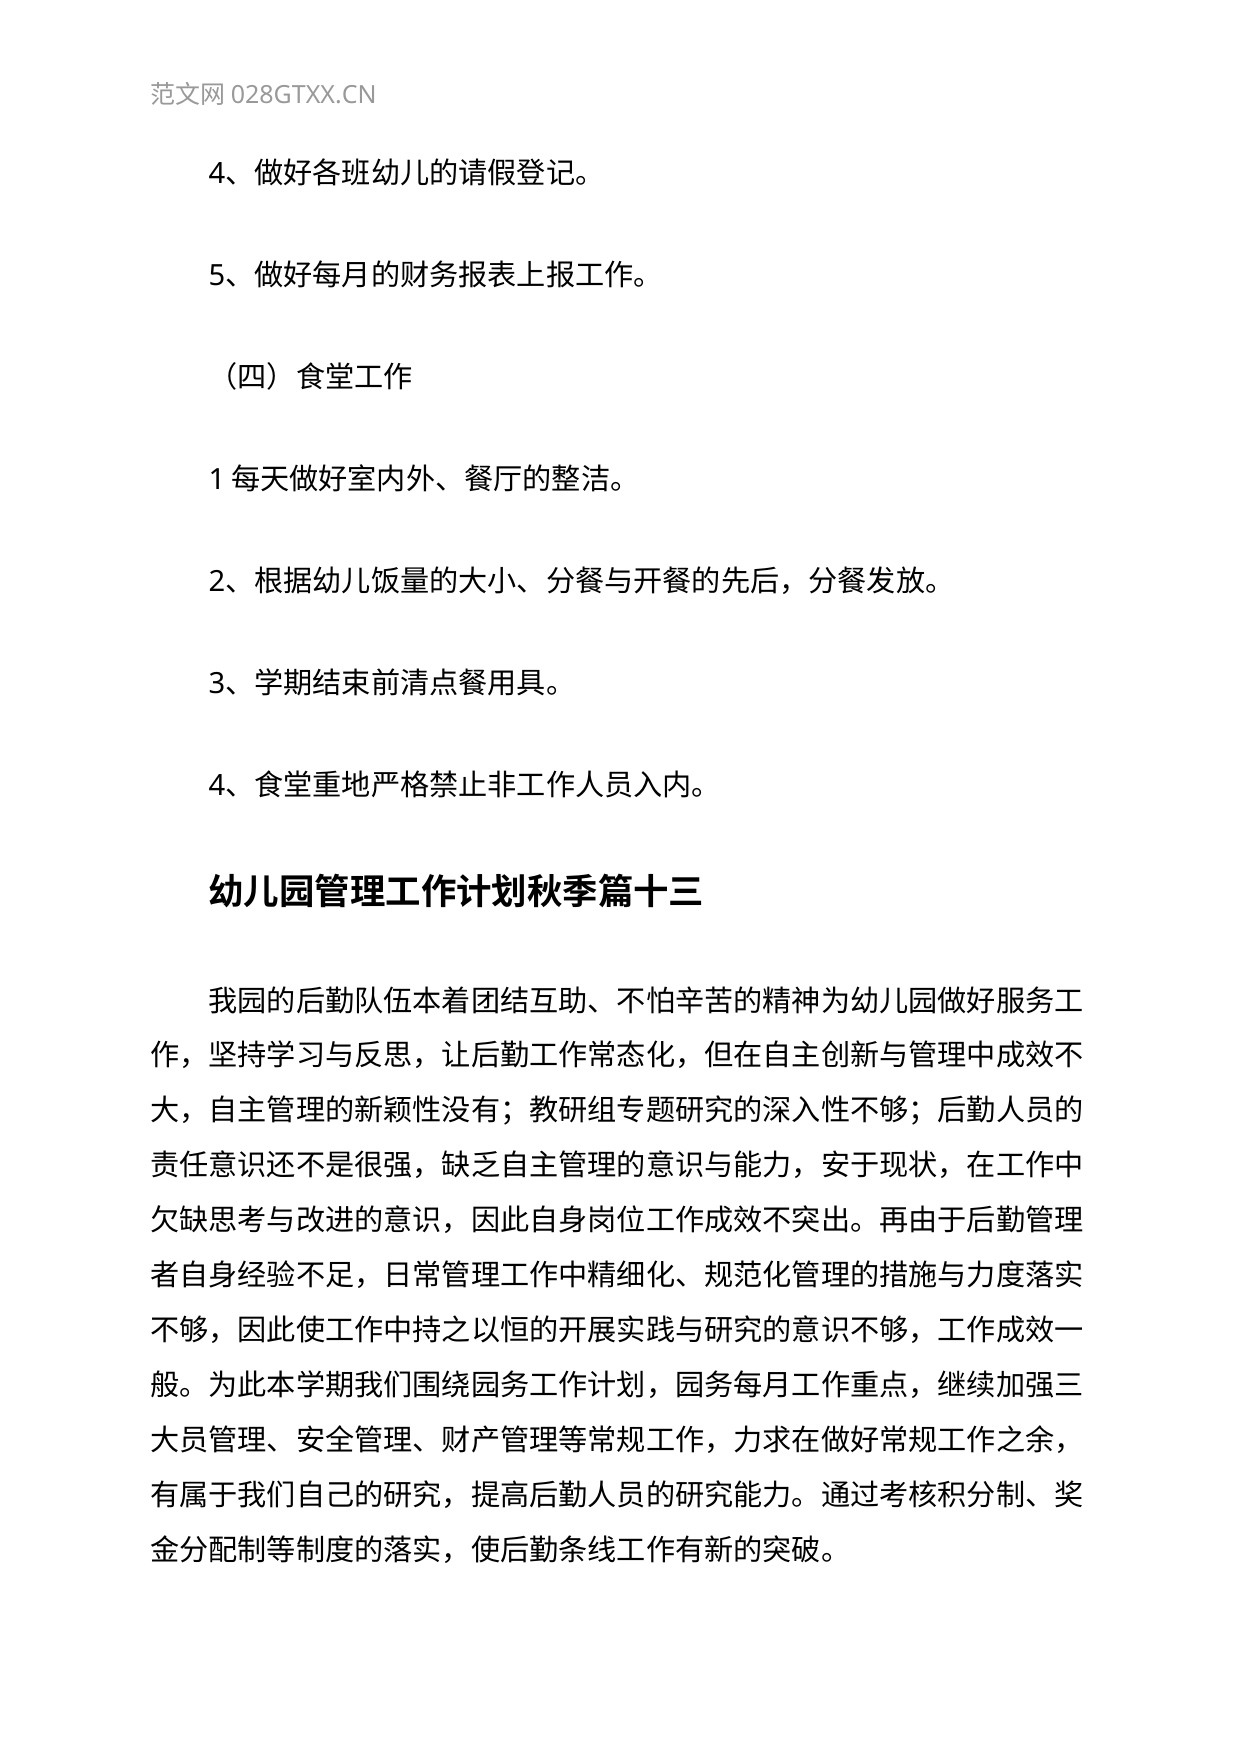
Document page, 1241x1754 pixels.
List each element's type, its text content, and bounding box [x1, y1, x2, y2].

text 5、做好每月的财务报表上报工作。 [150, 252, 1090, 294]
text 1每天做好室内外、餐厅的整洁。 [150, 456, 1090, 498]
text 2、根据幼儿饭量的大小、分餐与开餐的先后，分餐发放。 [150, 558, 1090, 600]
text 幼儿园管理工作计划秋季篇十三 [150, 864, 1090, 915]
text 4、做好各班幼儿的请假登记。 [150, 150, 1090, 192]
text 3、学期结束前清点餐用具。 [150, 660, 1090, 702]
text 4、食堂重地严格禁止非工作人员入内。 [150, 762, 1090, 804]
text （四）食堂工作 [150, 354, 1090, 396]
text 我园的后勤队伍本着团结互助、不怕辛苦的精神为幼儿园做好服务工作，坚持学习与反思，让后勤工作常态化，但在自主创新与管理中成效不大，自主管理的新颖性没有；教研组专题研究的深入性不够；后勤人员的责任意识还不是很强，缺乏自主管理的意识与能力，安于现状，在工作中欠缺思考与改进的意识，因此自身岗位工作成效不突出。再由于后勤管理者自身经验不足，日常管理工作中精细化、规范化管理的措施与力度落实不够，因此使工作中持之以恒的开展实践与研究的意识不够，工作成效一般。为此本学期我们围绕园务工作计划，园务每月工作重点，继续加强三大员管理、安全管理、财产管理等常规工作，力求在做好常规工作之余，有属于我们自己的研究，提高后勤人员的研究能力。通过考核积分制、奖金分配制等制度的落实，使后勤条线工作有新的突破。 [150, 977, 1090, 1568]
